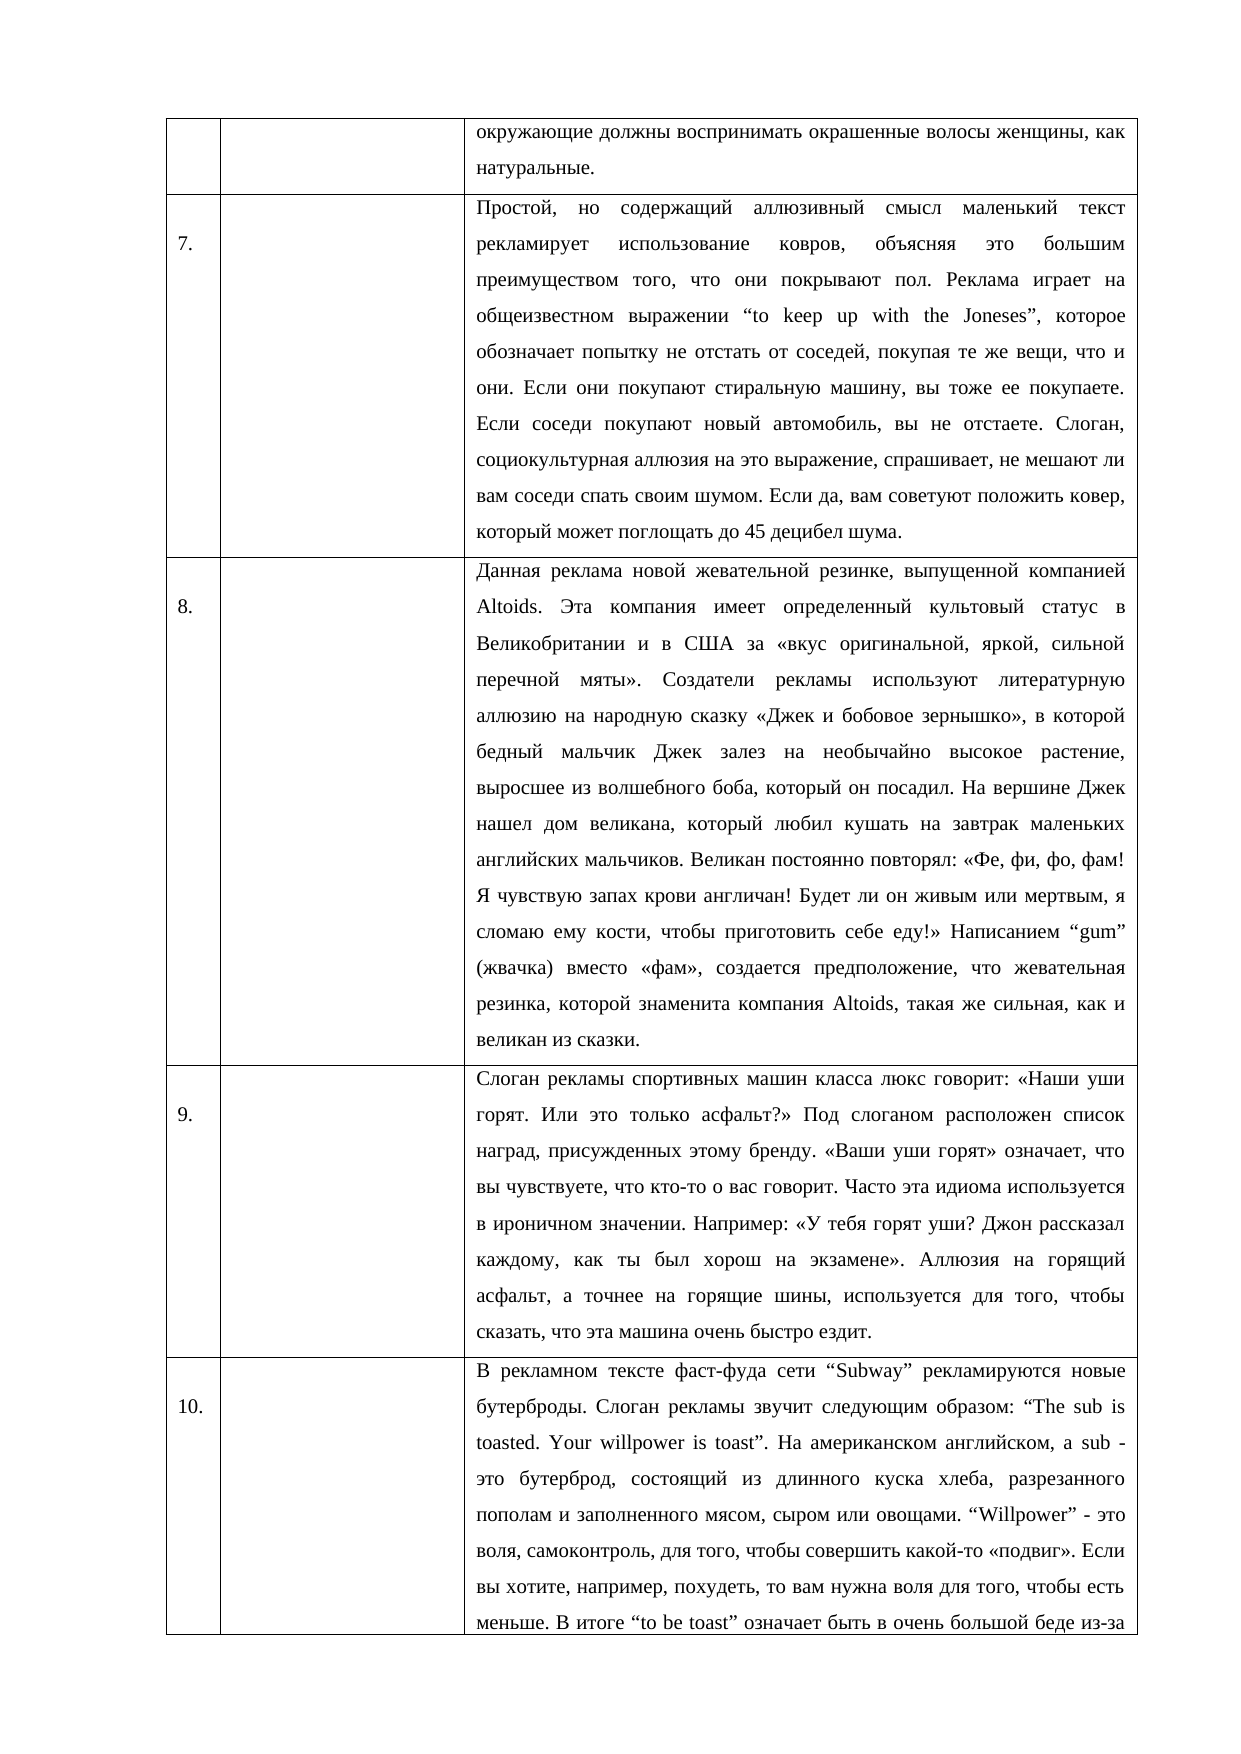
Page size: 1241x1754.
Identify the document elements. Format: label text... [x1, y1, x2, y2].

table_cell 8. [167, 558, 220, 1065]
table_cell [221, 119, 464, 193]
table_cell 7. [167, 195, 220, 557]
table_cell Данная реклама новой жевательной резинке, выпущенной компанией Altoids. Эта компания имеет определенный культовый статус в Великобритании и в США за «вкус оригинальной, яркой, сильной перечной мяты». Создатели рекламы используют литературную аллюзию на народную сказку «Джек и бобовое зернышко», в которой бедный мальчик Джек залез на необычайно высокое растение, выросшее из волшебного боба, который он посадил. На вершине Джек нашел дом великана, который любил кушать на завтрак маленьких английских мальчиков. Великан постоянно повторял: «Фе, фи, фо, фам! Я чувствую запах крови англичан! Будет ли он живым или мертвым, я сломаю ему кости, чтобы приготовить себе еду!» Написанием “gum” (жвачка) вместо «фам», создается предположение, что жевательная резинка, которой знаменита компания Altoids, такая же сильная, как и великан из сказки. [465, 558, 1137, 1065]
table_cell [465, 1358, 1137, 1634]
table_cell 9. [167, 1066, 220, 1357]
table_cell [221, 558, 464, 1065]
table_cell Простой, но содержащий аллюзивный смысл маленький текст рекламирует использование ковров, объясняя это большим преимуществом того, что они покрывают пол. Реклама играет на общеизвестном выражении “to keep up with the Joneses”, которое обозначает попытку не отстать от соседей, покупая те же вещи, что и они. Если они покупают стиральную машину, вы тоже ее покупаете. Если соседи покупают новый автомобиль, вы не отстаете. Слоган, социокультурная аллюзия на это выражение, спрашивает, не мешают ли вам соседи спать своим шумом. Если да, вам советуют положить ковер, который может поглощать до 45 децибел шума. [465, 195, 1137, 557]
table_cell [221, 195, 464, 557]
table_cell [221, 1066, 464, 1357]
table_cell Слоган рекламы спортивных машин класса люкс говорит: «Наши уши горят. Или это только асфальт?» Под слоганом расположен список наград, присужденных этому бренду. «Ваши уши горят» означает, что вы чувствуете, что кто-то о вас говорит. Часто эта идиома используется в ироничном значении. Например: «У тебя горят уши? Джон рассказал каждому, как ты был хорош на экзамене». Аллюзия на горящий асфальт, а точнее на горящие шины, используется для того, чтобы сказать, что эта машина очень быстро ездит. [465, 1066, 1137, 1357]
table_cell [221, 1358, 464, 1634]
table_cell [465, 119, 1137, 193]
table_cell 6. [167, 119, 220, 193]
table_cell 10. [167, 1358, 220, 1634]
